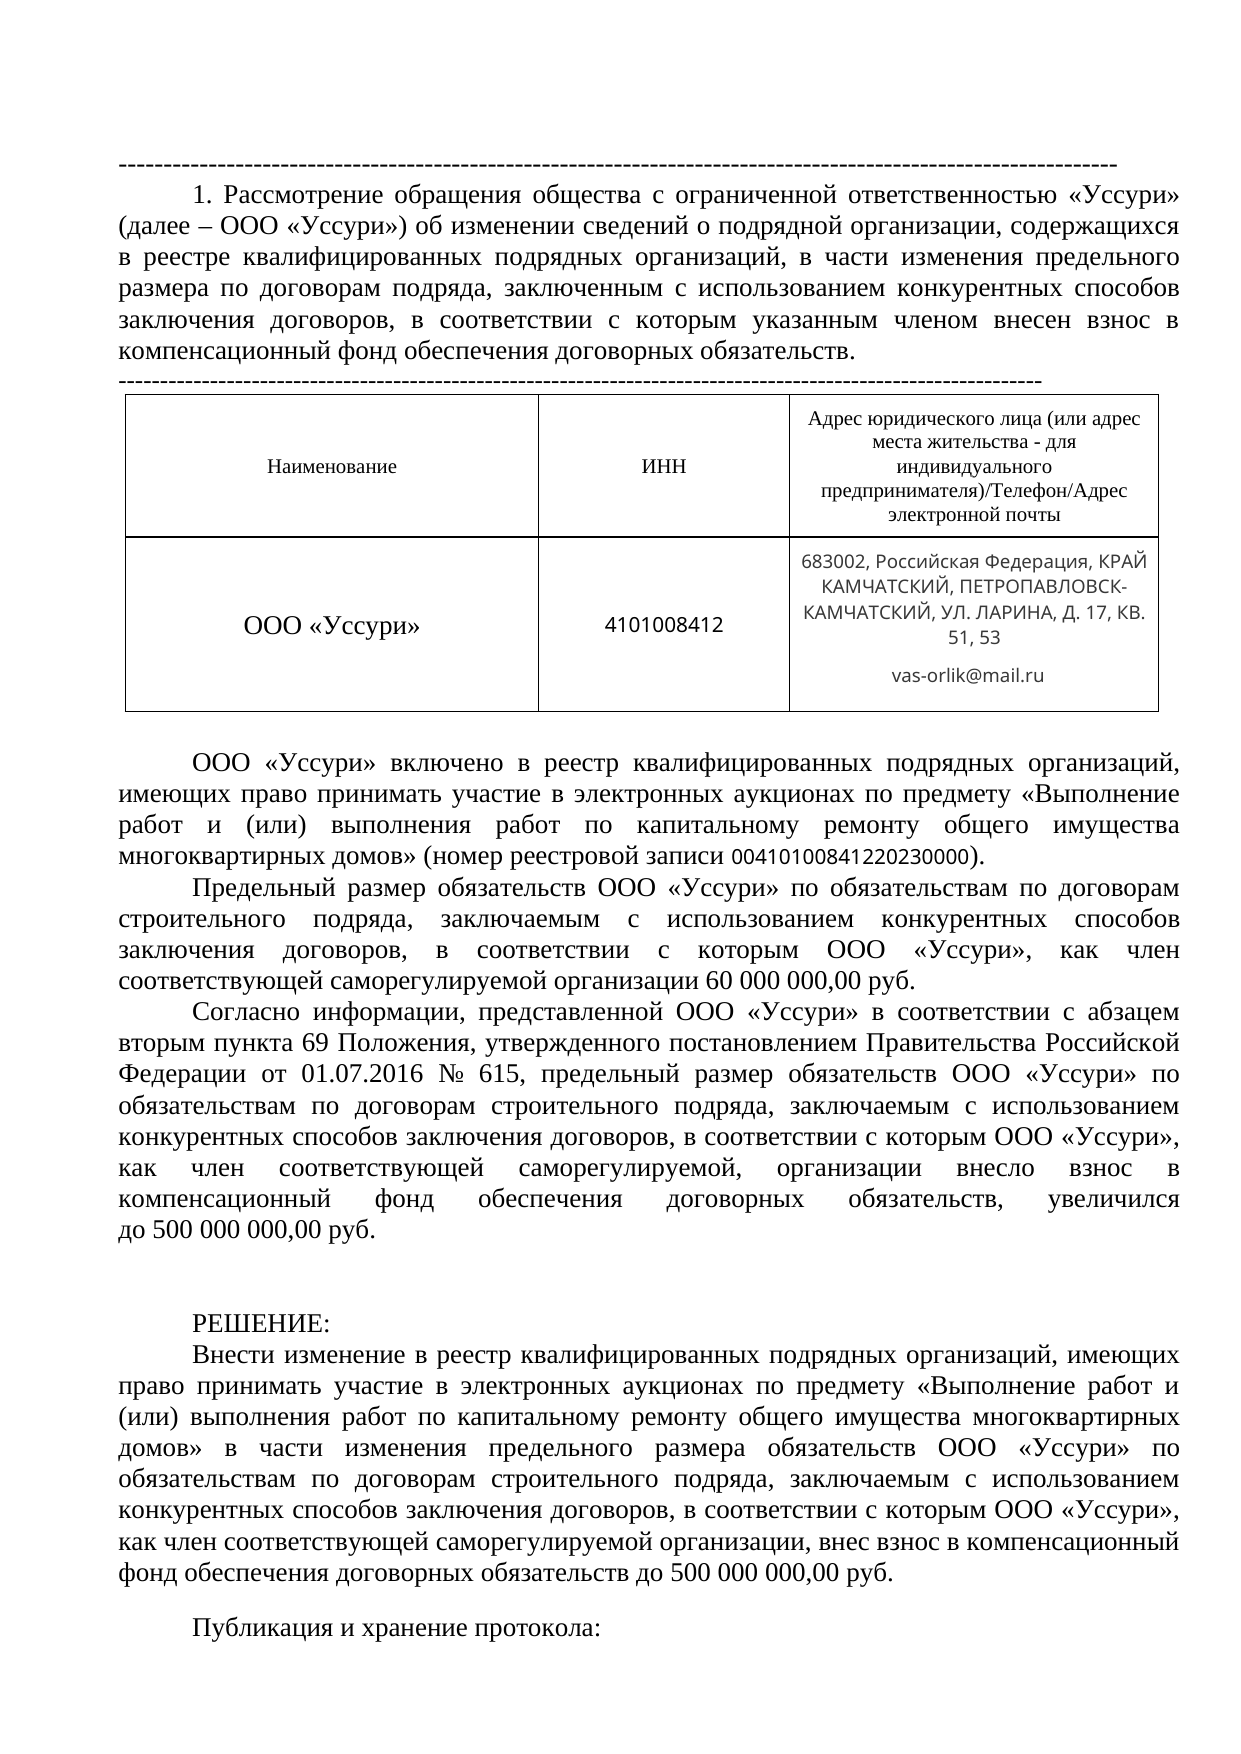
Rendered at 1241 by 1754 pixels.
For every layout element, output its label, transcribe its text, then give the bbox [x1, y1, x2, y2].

table_header ИНН [539, 395, 789, 536]
text Согласно информации, представленной ООО «Уссури» в соответствии с абзацем вторым пункта 69 Положения, утвержденного постановлением Правительства Российской Федерации от 01.07.2016 № 615, предельный размер обязательств ООО «Уссури» по обязательствам по договорам строительного подряда, заключаемым с использованием конкурентных способов заключения договоров, в соответствии с которым ООО «Уссури», как член соответствующей саморегулируемой, организации внесло взнос в компенсационный фонд обеспечения договорных обязательств, увеличился до 500 000 000,00 руб. [118, 995, 1181, 1244]
text --------------------------------------------------------------------------------------------------------------- [118, 365, 1181, 394]
text ООО «Уссури» включено в реестр квалифицированных подрядных организаций, имеющих право принимать участие в электронных аукционах по предмету «Выполнение работ и (или) выполнения работ по капитальному ремонту общего имущества многоквартирных домов» (номер реестровой записи 00410100841220230000). [118, 746, 1181, 871]
table_cell ООО «Уссури» [126, 538, 538, 711]
text Внести изменение в реестр квалифицированных подрядных организаций, имеющих право принимать участие в электронных аукционах по предмету «Выполнение работ и (или) выполнения работ по капитальному ремонту общего имущества многоквартирных домов» в части изменения предельного размера обязательств ООО «Уссури» по обязательствам по договорам строительного подряда, заключаемым с использованием конкурентных способов заключения договоров, в соответствии с которым ООО «Уссури», как член соответствующей саморегулируемой организации, внес взнос в компенсационный фонд обеспечения договорных обязательств до 500 000 000,00 руб. [118, 1338, 1181, 1587]
table_cell 4101008412 [539, 538, 789, 711]
text Предельный размер обязательств ООО «Уссури» по обязательствам по договорам строительного подряда, заключаемым с использованием конкурентных способов заключения договоров, в соответствии с которым ООО «Уссури», как член соответствующей саморегулируемой организации 60 000 000,00 руб. [118, 871, 1181, 995]
table_cell 683002, Российская Федерация, КРАЙ КАМЧАТСКИЙ, ПЕТРОПАВЛОВСК-КАМЧАТСКИЙ, УЛ. ЛАРИНА, Д. 17, КВ. 51, 53 vas-orlik@mail.ru [790, 538, 1158, 711]
text РЕШЕНИЕ: [118, 1307, 1181, 1338]
table_header Наименование [126, 395, 538, 536]
text Публикация и хранение протокола: [118, 1611, 1181, 1642]
table_header Адрес юридического лица (или адрес места жительства - для индивидуального предпринимателя)/Телефон/Адрес электронной почты [790, 395, 1158, 536]
text --------------------------------------------------------------------------------------------------------------- [118, 147, 1181, 178]
text 1. Рассмотрение обращения общества с ограниченной ответственностью «Уссури» (далее – ООО «Уссури») об изменении сведений о подрядной организации, содержащихся в реестре квалифицированных подрядных организаций, в части изменения предельного размера по договорам подряда, заключенным с использованием конкурентных способов заключения договоров, в соответствии с которым указанным членом внесен взнос в компенсационный фонд обеспечения договорных обязательств. [118, 178, 1181, 365]
